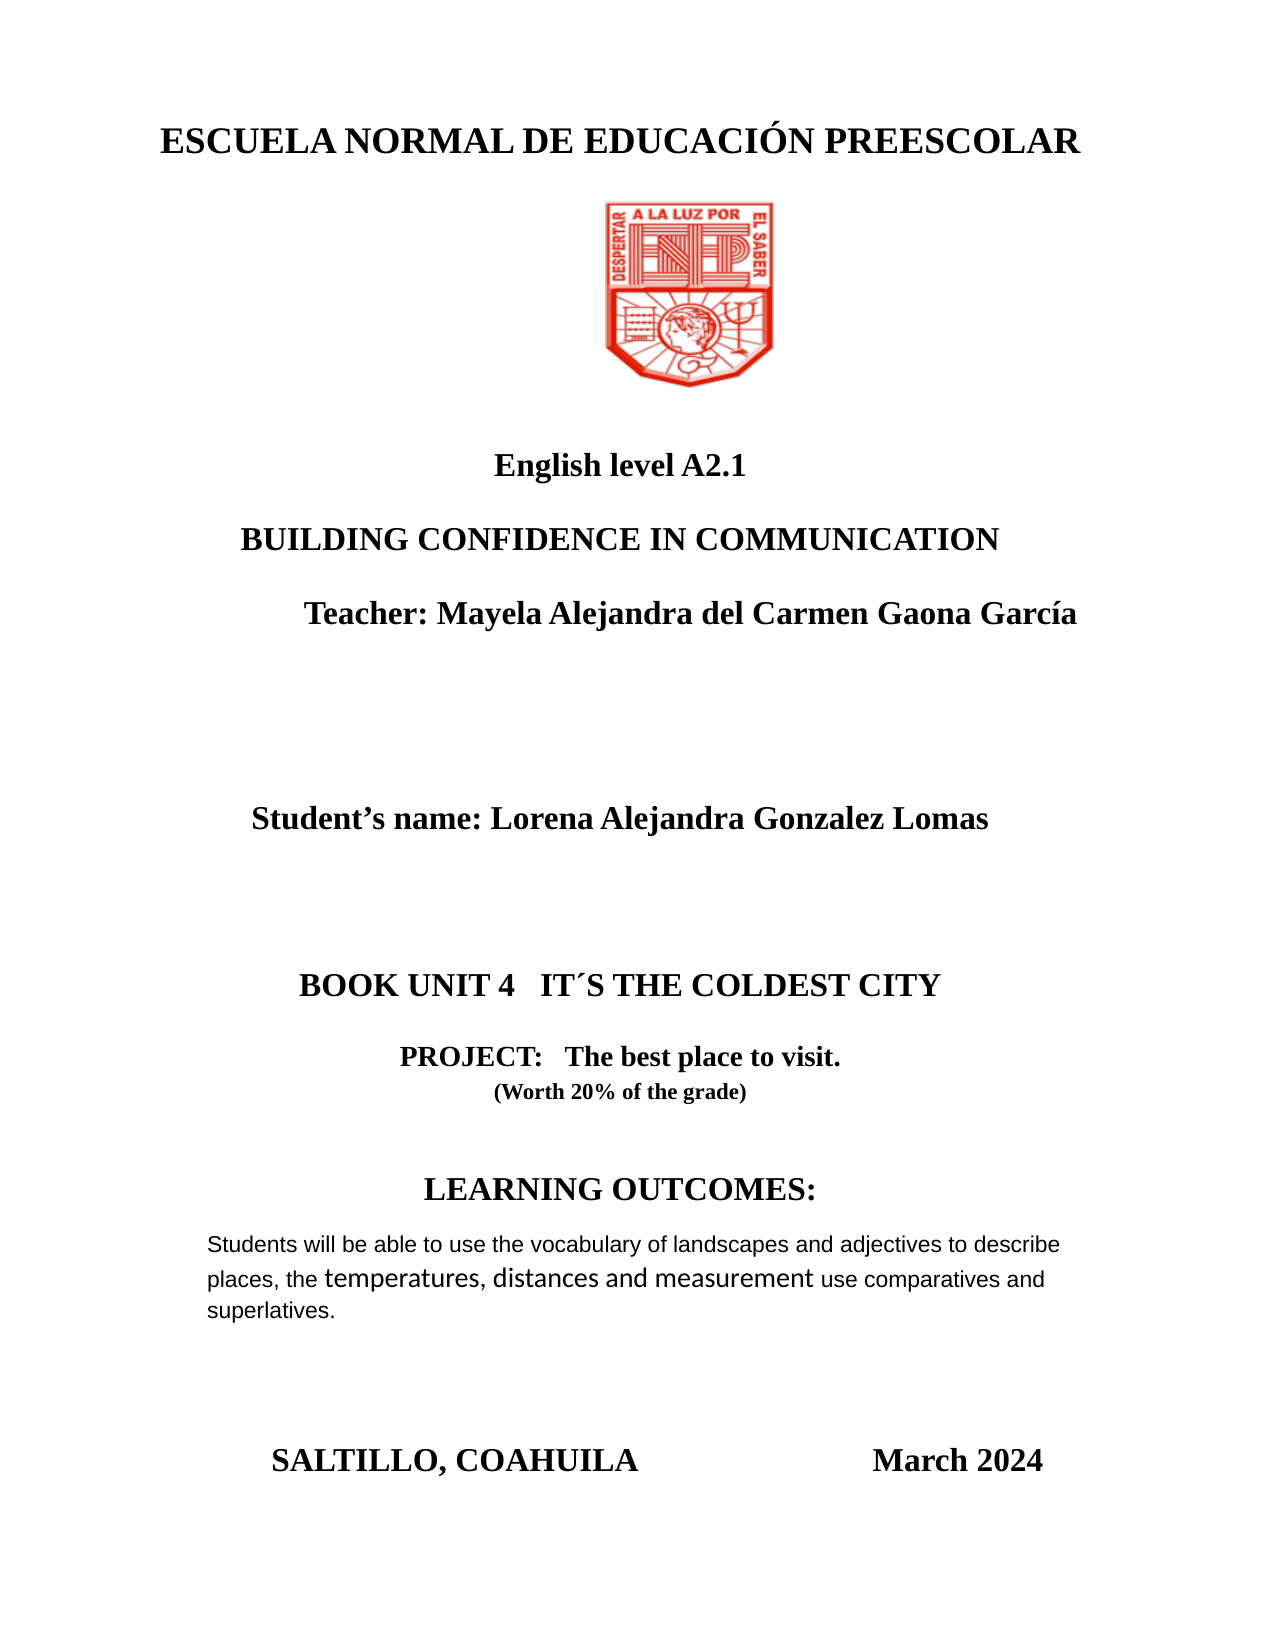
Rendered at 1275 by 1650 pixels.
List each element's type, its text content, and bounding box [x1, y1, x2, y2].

picture [596, 190, 787, 398]
text Students will be able to use the vocabulary of landscapes and adjectives to describe places, the temperatures, distances and measurement use comparatives and superlatives. [207, 1231, 1137, 1323]
text PROJECT: The best place to visit. [103, 1039, 1137, 1073]
text LEARNING OUTCOMES: [103, 1169, 1137, 1207]
text (Worth 20% of the grade) [103, 1078, 1137, 1104]
text ESCUELA NORMAL DE EDUCACIÓN PREESCOLAR [74, 118, 1137, 161]
text Teacher: Mayela Alejandra del Carmen Gaona García [103, 593, 1137, 632]
text BUILDING CONFIDENCE IN COMMUNICATION [103, 519, 1137, 558]
text BOOK UNIT 4 IT´S THE COLDEST CITY [103, 965, 1137, 1004]
text Student’s name: Lorena Alejandra Gonzalez Lomas [103, 798, 1137, 836]
text SALTILLO, COAHUILA March 2024 [162, 1441, 1137, 1479]
text English level A2.1 [103, 445, 1137, 483]
